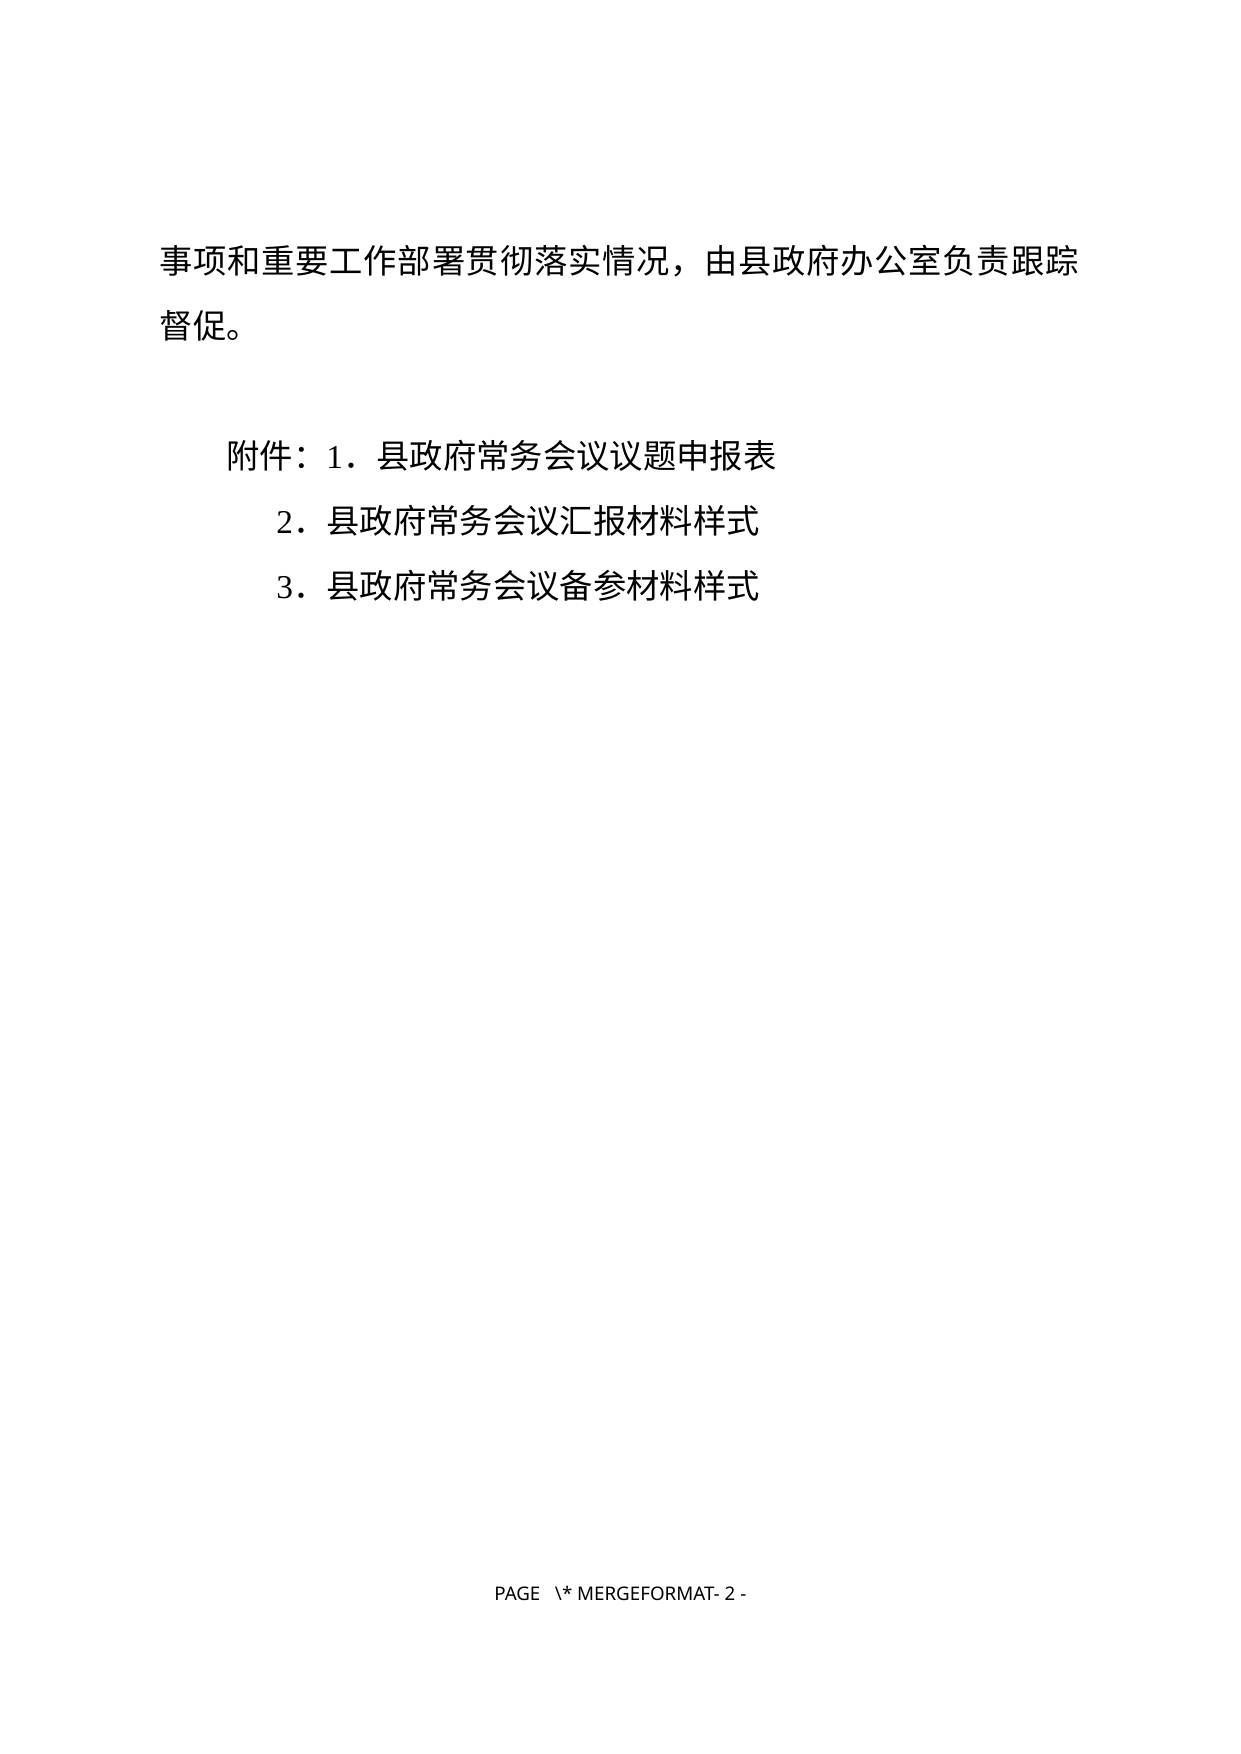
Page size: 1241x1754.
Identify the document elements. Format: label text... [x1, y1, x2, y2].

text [159, 227, 1081, 357]
text 2．县政府常务会议汇报材料样式 [159, 487, 1081, 552]
text 3．县政府常务会议备参材料样式 [159, 552, 1081, 617]
text 附件：1．县政府常务会议议题申报表 [159, 422, 1081, 487]
